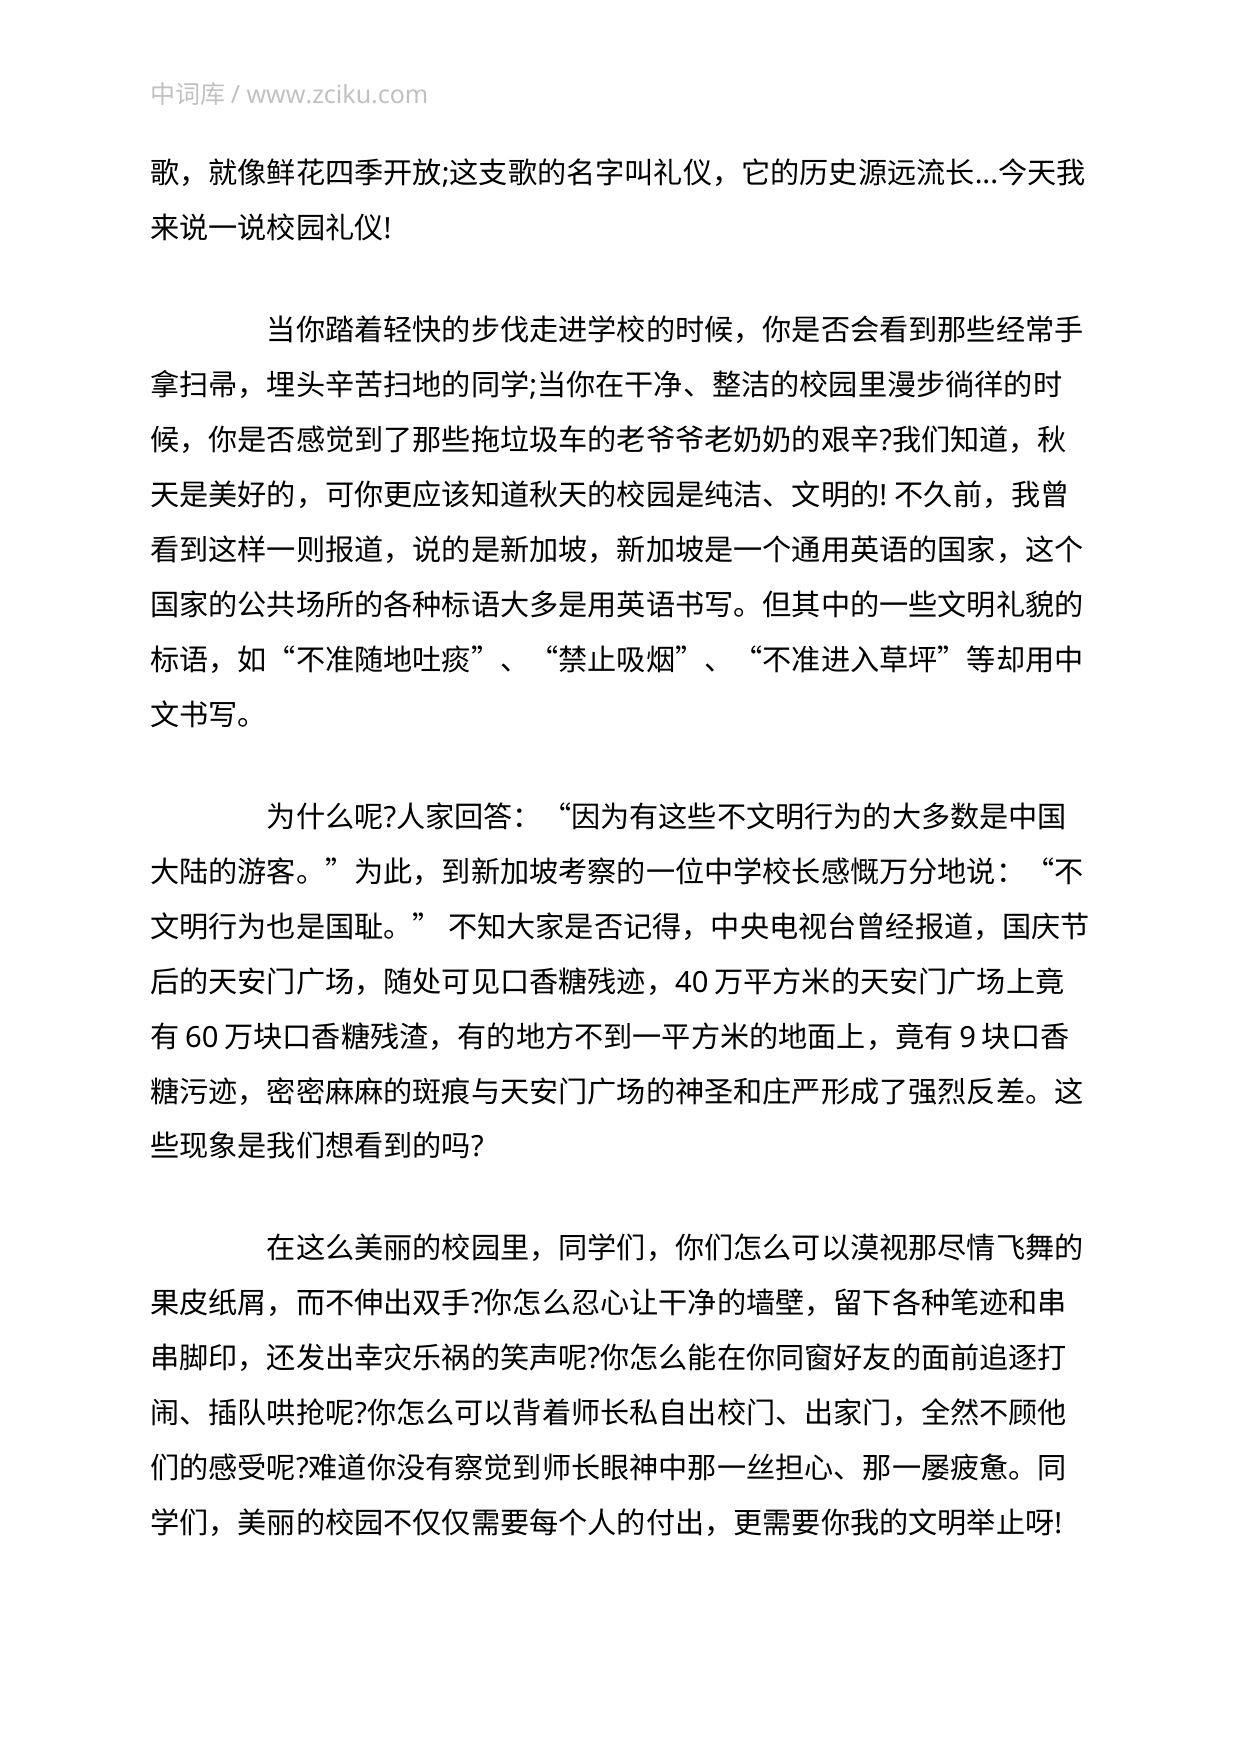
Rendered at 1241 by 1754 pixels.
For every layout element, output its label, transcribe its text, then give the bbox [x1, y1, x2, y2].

text 为什么呢?人家回答：“因为有这些不文明行为的大多数是中国大陆的游客。”为此，到新加坡考察的一位中学校长感慨万分地说：“不文明行为也是国耻。” 不知大家是否记得，中央电视台曾经报道，国庆节后的天安门广场，随处可见口香糖残迹，40万平方米的天安门广场上竟有60万块口香糖残渣，有的地方不到一平方米的地面上，竟有9块口香糖污迹，密密麻麻的斑痕与天安门广场的神圣和庄严形成了强烈反差。这些现象是我们想看到的吗? [150, 793, 1090, 1165]
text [150, 150, 1090, 247]
text 在这么美丽的校园里，同学们，你们怎么可以漠视那尽情飞舞的果皮纸屑，而不伸出双手?你怎么忍心让干净的墙壁，留下各种笔迹和串串脚印，还发出幸灾乐祸的笑声呢?你怎么能在你同窗好友的面前追逐打闹、插队哄抢呢?你怎么可以背着师长私自出校门、出家门，全然不顾他们的感受呢?难道你没有察觉到师长眼神中那一丝担心、那一屡疲惫。同学们，美丽的校园不仅仅需要每个人的付出，更需要你我的文明举止呀! [150, 1225, 1090, 1542]
text 当你踏着轻快的步伐走进学校的时候，你是否会看到那些经常手拿扫帚，埋头辛苦扫地的同学;当你在干净、整洁的校园里漫步徜徉的时候，你是否感觉到了那些拖垃圾车的老爷爷老奶奶的艰辛?我们知道，秋天是美好的，可你更应该知道秋天的校园是纯洁、文明的! 不久前，我曾看到这样一则报道，说的是新加坡，新加坡是一个通用英语的国家，这个国家的公共场所的各种标语大多是用英语书写。但其中的一些文明礼貌的标语，如“不准随地吐痰”、“禁止吸烟”、“不准进入草坪”等却用中文书写。 [150, 307, 1090, 734]
